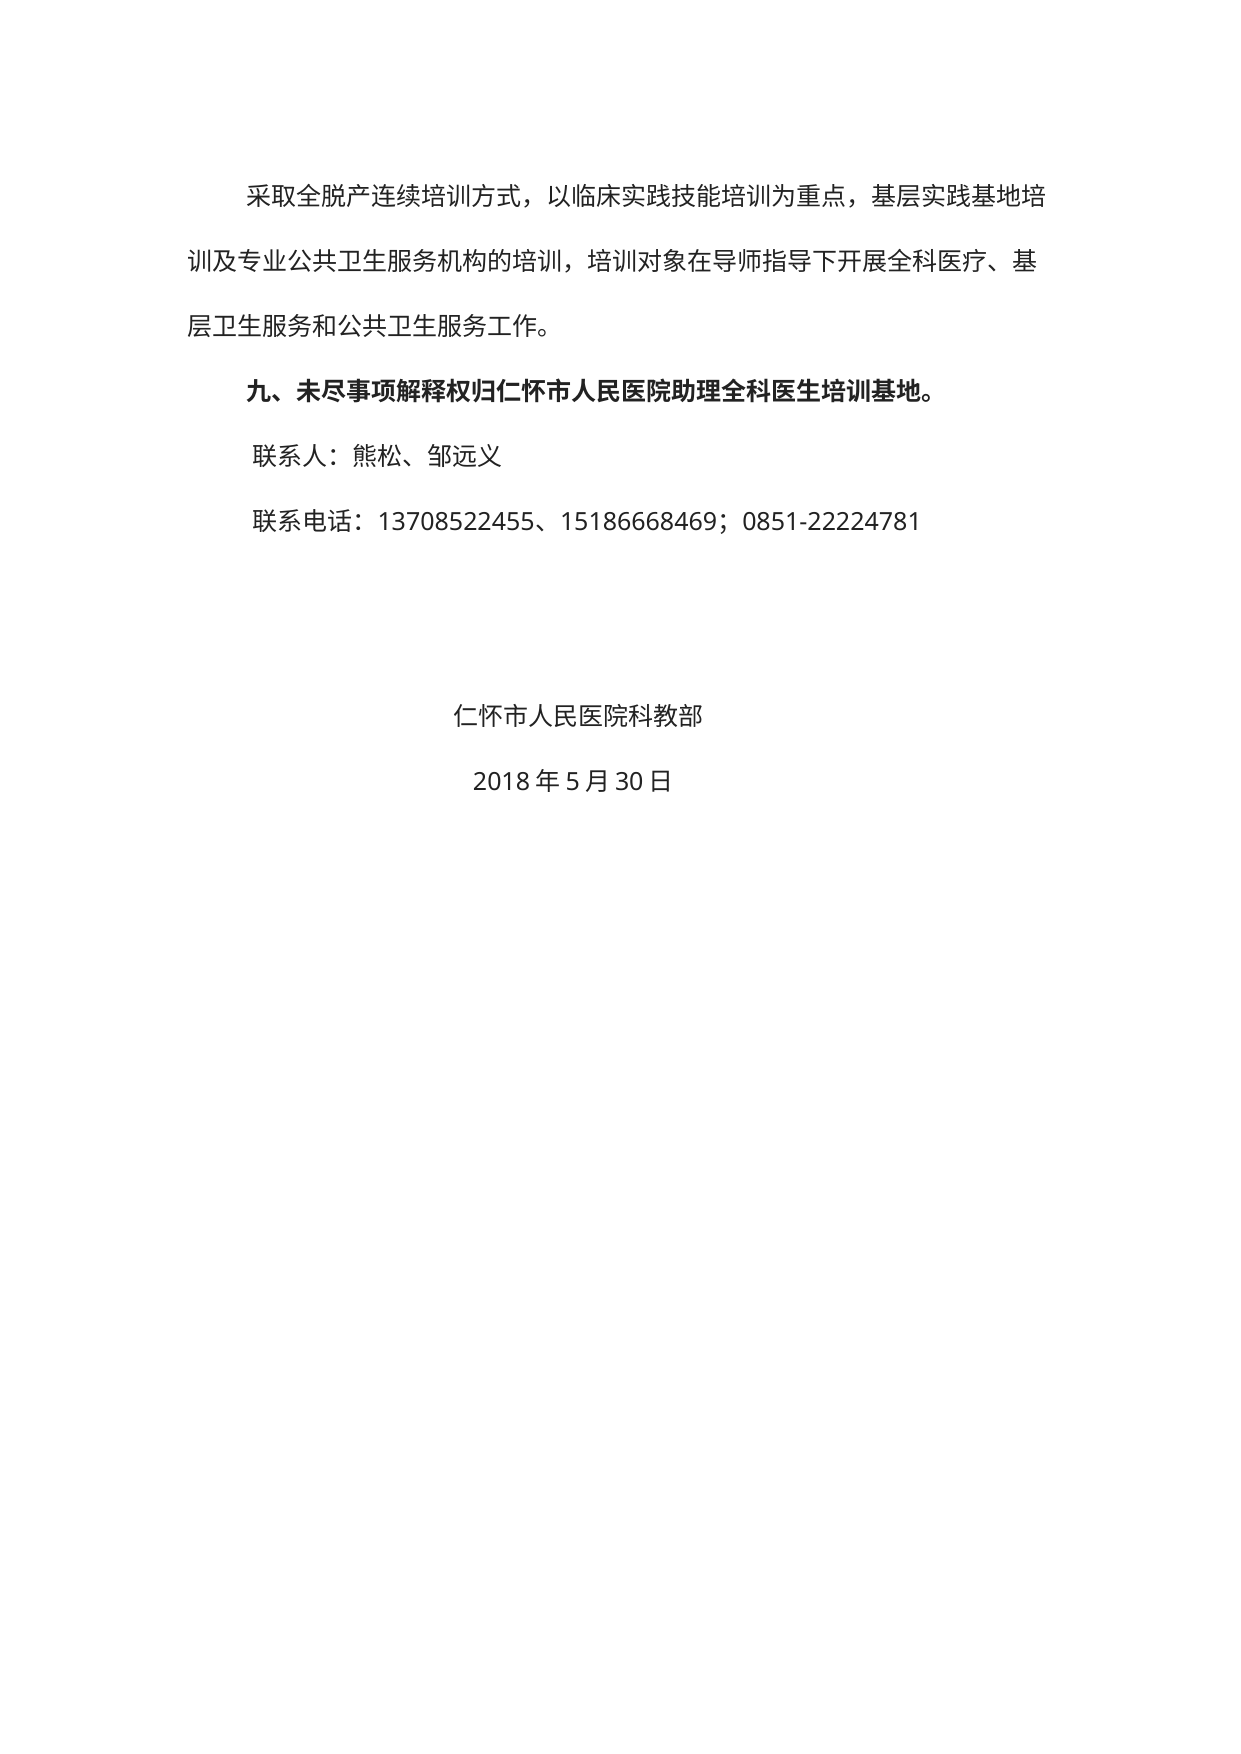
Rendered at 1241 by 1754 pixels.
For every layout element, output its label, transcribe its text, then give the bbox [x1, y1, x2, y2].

text 2018年5月30日 [187, 747, 1053, 812]
text 联系人：熊松、邹远义 [187, 422, 1053, 487]
text 九、未尽事项解释权归仁怀市人民医院助理全科医生培训基地。 [187, 357, 1053, 422]
text 仁怀市人民医院科教部 [187, 682, 1053, 747]
text 采取全脱产连续培训方式，以临床实践技能培训为重点，基层实践基地培训及专业公共卫生服务机构的培训，培训对象在导师指导下开展全科医疗、基层卫生服务和公共卫生服务工作。 [187, 162, 1053, 357]
text 联系电话：13708522455、15186668469；0851-22224781 [187, 487, 1053, 552]
